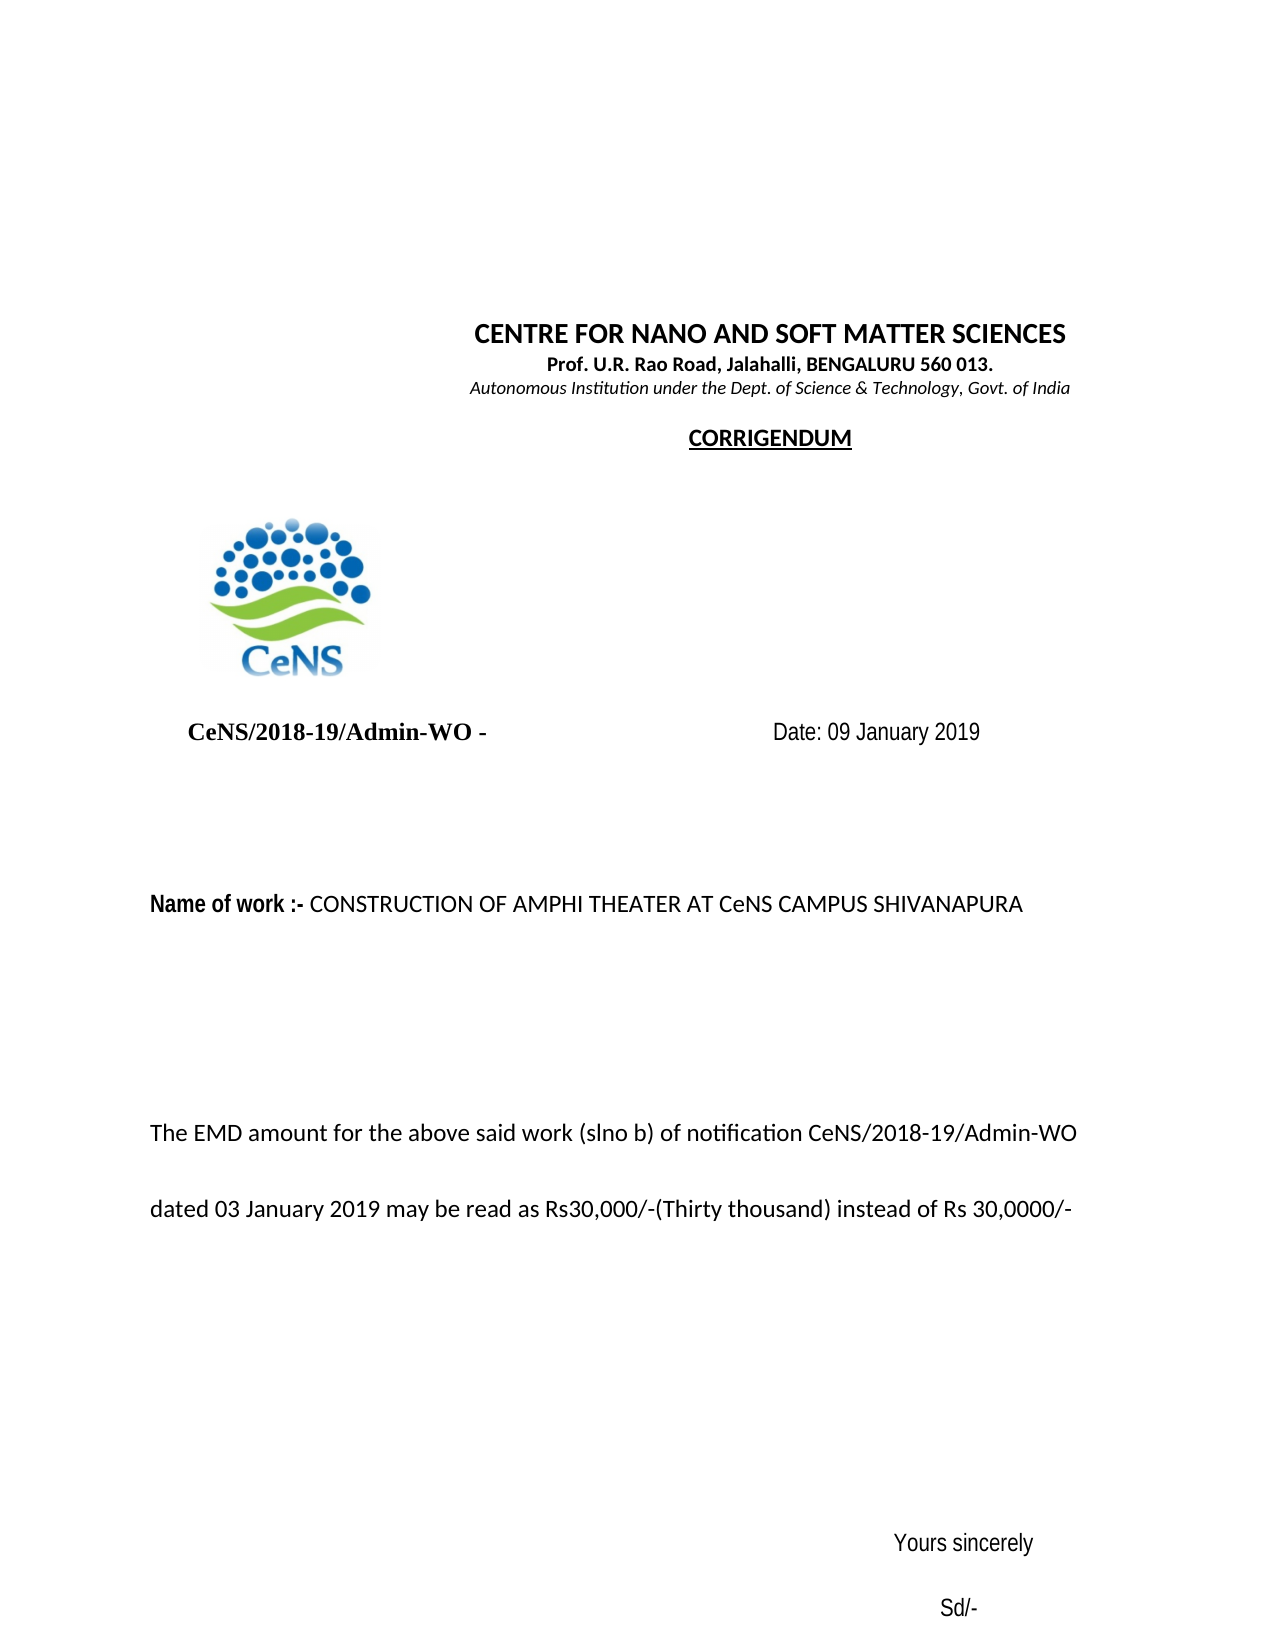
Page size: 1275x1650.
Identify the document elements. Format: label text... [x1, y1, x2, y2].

text The EMD amount for the above said work (slno b) of notification CeNS/2018-19/Admin-WO dated 03 January 2019 may be read as Rs30,000/-(Thirty thousand) instead of Rs 30,0000/- [150, 1117, 1125, 1224]
text CeNS/2018-19/Admin-WO - Date: 09 January 2019 [187, 717, 1092, 746]
picture [211, 536, 369, 660]
text Name of work :- CONSTRUCTION OF AMPHI THEATER AT CeNS CAMPUS SHIVANAPURA [150, 889, 1125, 919]
text Sd/- [825, 1593, 1092, 1622]
text Yours sincerely [825, 1527, 1092, 1556]
